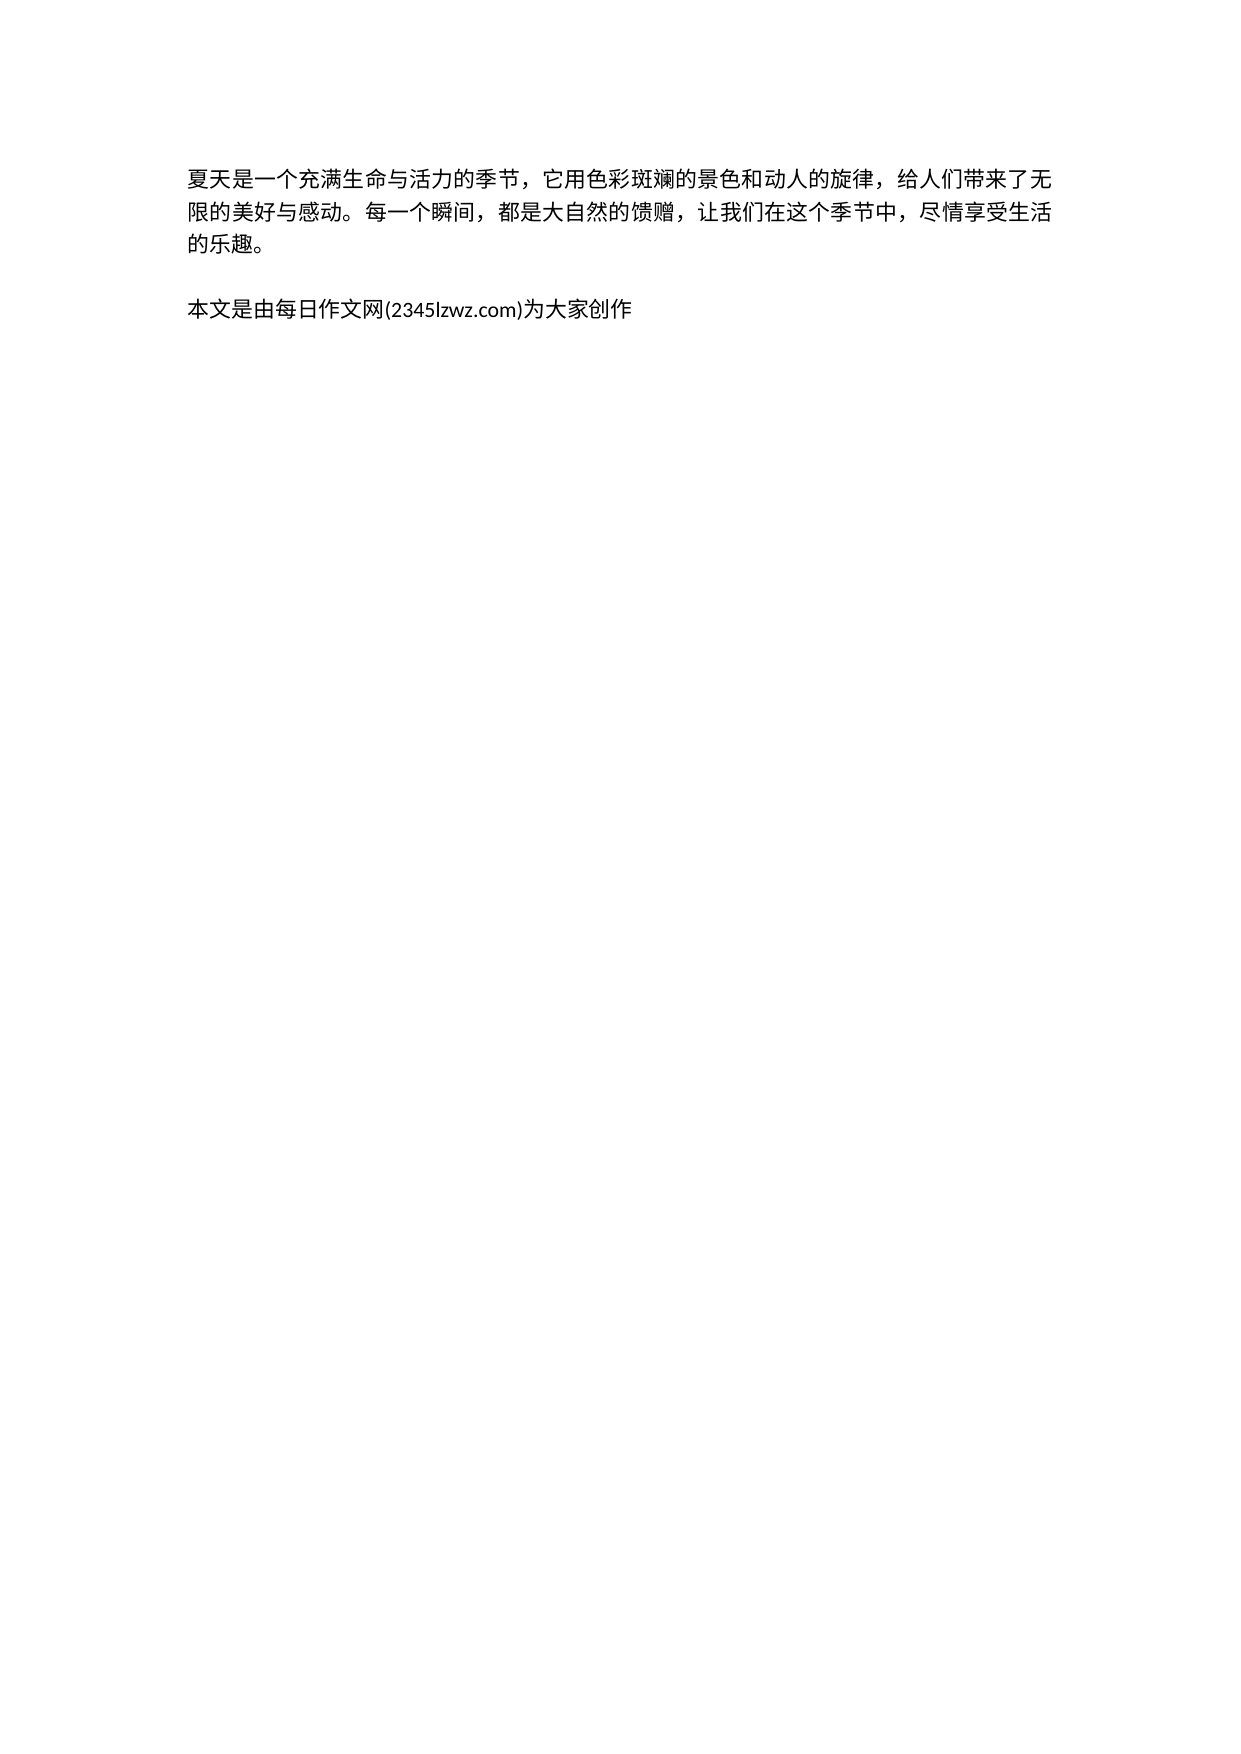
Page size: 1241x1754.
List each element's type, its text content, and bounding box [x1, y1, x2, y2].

text 夏天是一个充满生命与活力的季节，它用色彩斑斓的景色和动人的旋律，给人们带来了无限的美好与感动。每一个瞬间，都是大自然的馈赠，让我们在这个季节中，尽情享受生活的乐趣。 [187, 162, 1053, 259]
text 本文是由每日作文网(2345lzwz.com)为大家创作 [187, 292, 1053, 324]
